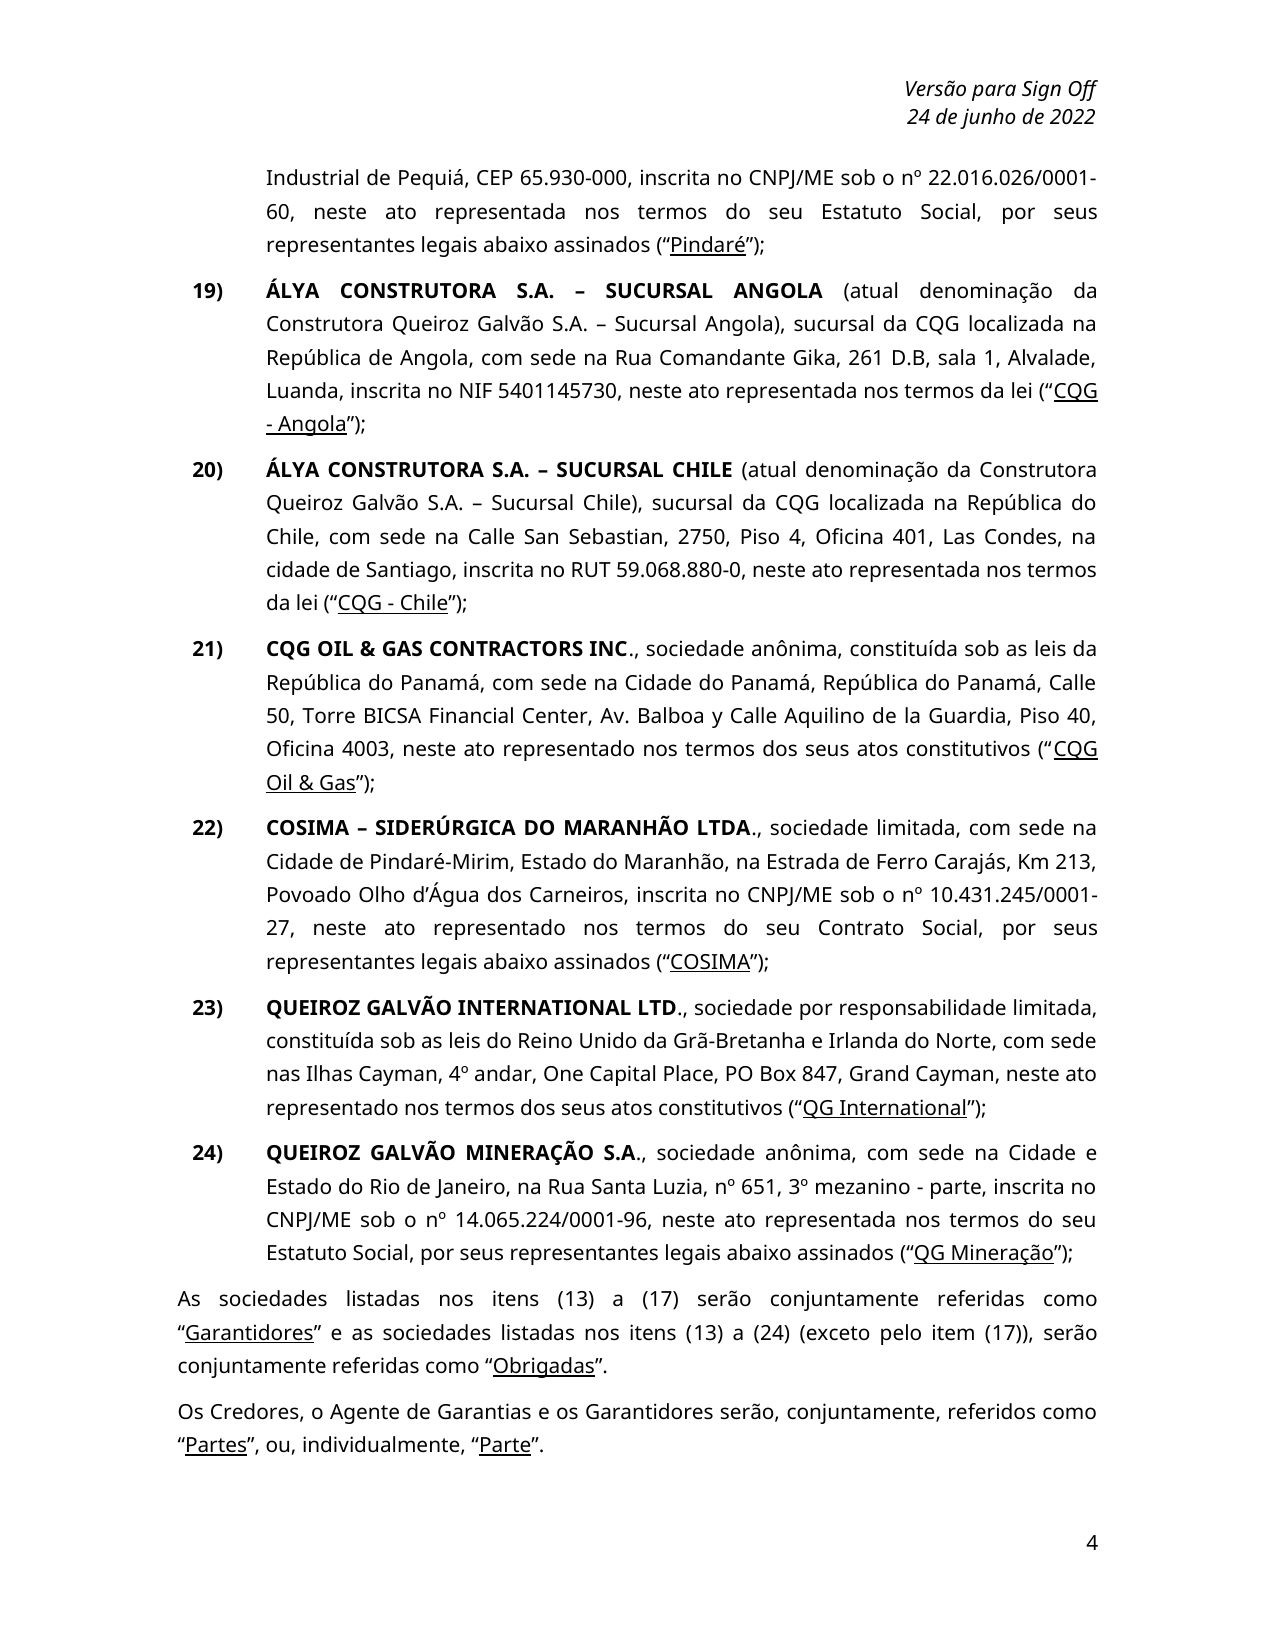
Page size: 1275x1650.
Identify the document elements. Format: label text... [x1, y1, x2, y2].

text As sociedades listadas nos itens (13) a (17) serão conjuntamente referidas como “Garantidores” e as sociedades listadas nos itens (13) a (24) (exceto pelo item (17)), serão conjuntamente referidas como “Obrigadas”. [177, 1280, 1098, 1380]
list CQG OIL & GAS CONTRACTORS INC., sociedade anônima, constituída sob as leis da República do Panamá, com sede na Cidade do Panamá, República do Panamá, Calle 50, Torre BICSA Financial Center, Av. Balboa y Calle Aquilino de la Guardia, Piso 40, Oficina 4003, neste ato representado nos termos dos seus atos constitutivos (“CQG Oil & Gas”); [192, 630, 1098, 797]
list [192, 159, 1098, 259]
list ÁLYA CONSTRUTORA S.A. – SUCURSAL ANGOLA (atual denominação da Construtora Queiroz Galvão S.A. – Sucursal Angola), sucursal da CQG localizada na República de Angola, com sede na Rua Comandante Gika, 261 D.B, sala 1, Alvalade, Luanda, inscrita no NIF 5401145730, neste ato representada nos termos da lei (“CQG - Angola”); [192, 272, 1098, 438]
list QUEIROZ GALVÃO INTERNATIONAL LTD., sociedade por responsabilidade limitada, constituída sob as leis do Reino Unido da Grã-Bretanha e Irlanda do Norte, com sede nas Ilhas Cayman, 4º andar, One Capital Place, PO Box 847, Grand Cayman, neste ato representado nos termos dos seus atos constitutivos (“QG International”); [192, 988, 1098, 1122]
list QUEIROZ GALVÃO MINERAÇÃO S.A., sociedade anônima, com sede na Cidade e Estado do Rio de Janeiro, na Rua Santa Luzia, nº 651, 3º mezanino - parte, inscrita no CNPJ/ME sob o nº 14.065.224/0001-96, neste ato representada nos termos do seu Estatuto Social, por seus representantes legais abaixo assinados (“QG Mineração”); [192, 1134, 1098, 1267]
text Os Credores, o Agente de Garantias e os Garantidores serão, conjuntamente, referidos como “Partes”, ou, individualmente, “Parte”. [177, 1392, 1098, 1459]
list ÁLYA CONSTRUTORA S.A. – SUCURSAL CHILE (atual denominação da Construtora Queiroz Galvão S.A. – Sucursal Chile), sucursal da CQG localizada na República do Chile, com sede na Calle San Sebastian, 2750, Piso 4, Oficina 401, Las Condes, na cidade de Santiago, inscrita no RUT 59.068.880-0, neste ato representada nos termos da lei (“CQG - Chile”); [192, 451, 1098, 617]
list COSIMA – SIDERÚRGICA DO MARANHÃO LTDA., sociedade limitada, com sede na Cidade de Pindaré-Mirim, Estado do Maranhão, na Estrada de Ferro Carajás, Km 213, Povoado Olho d’Água dos Carneiros, inscrita no CNPJ/ME sob o nº 10.431.245/0001-27, neste ato representado nos termos do seu Contrato Social, por seus representantes legais abaixo assinados (“COSIMA”); [192, 809, 1098, 976]
